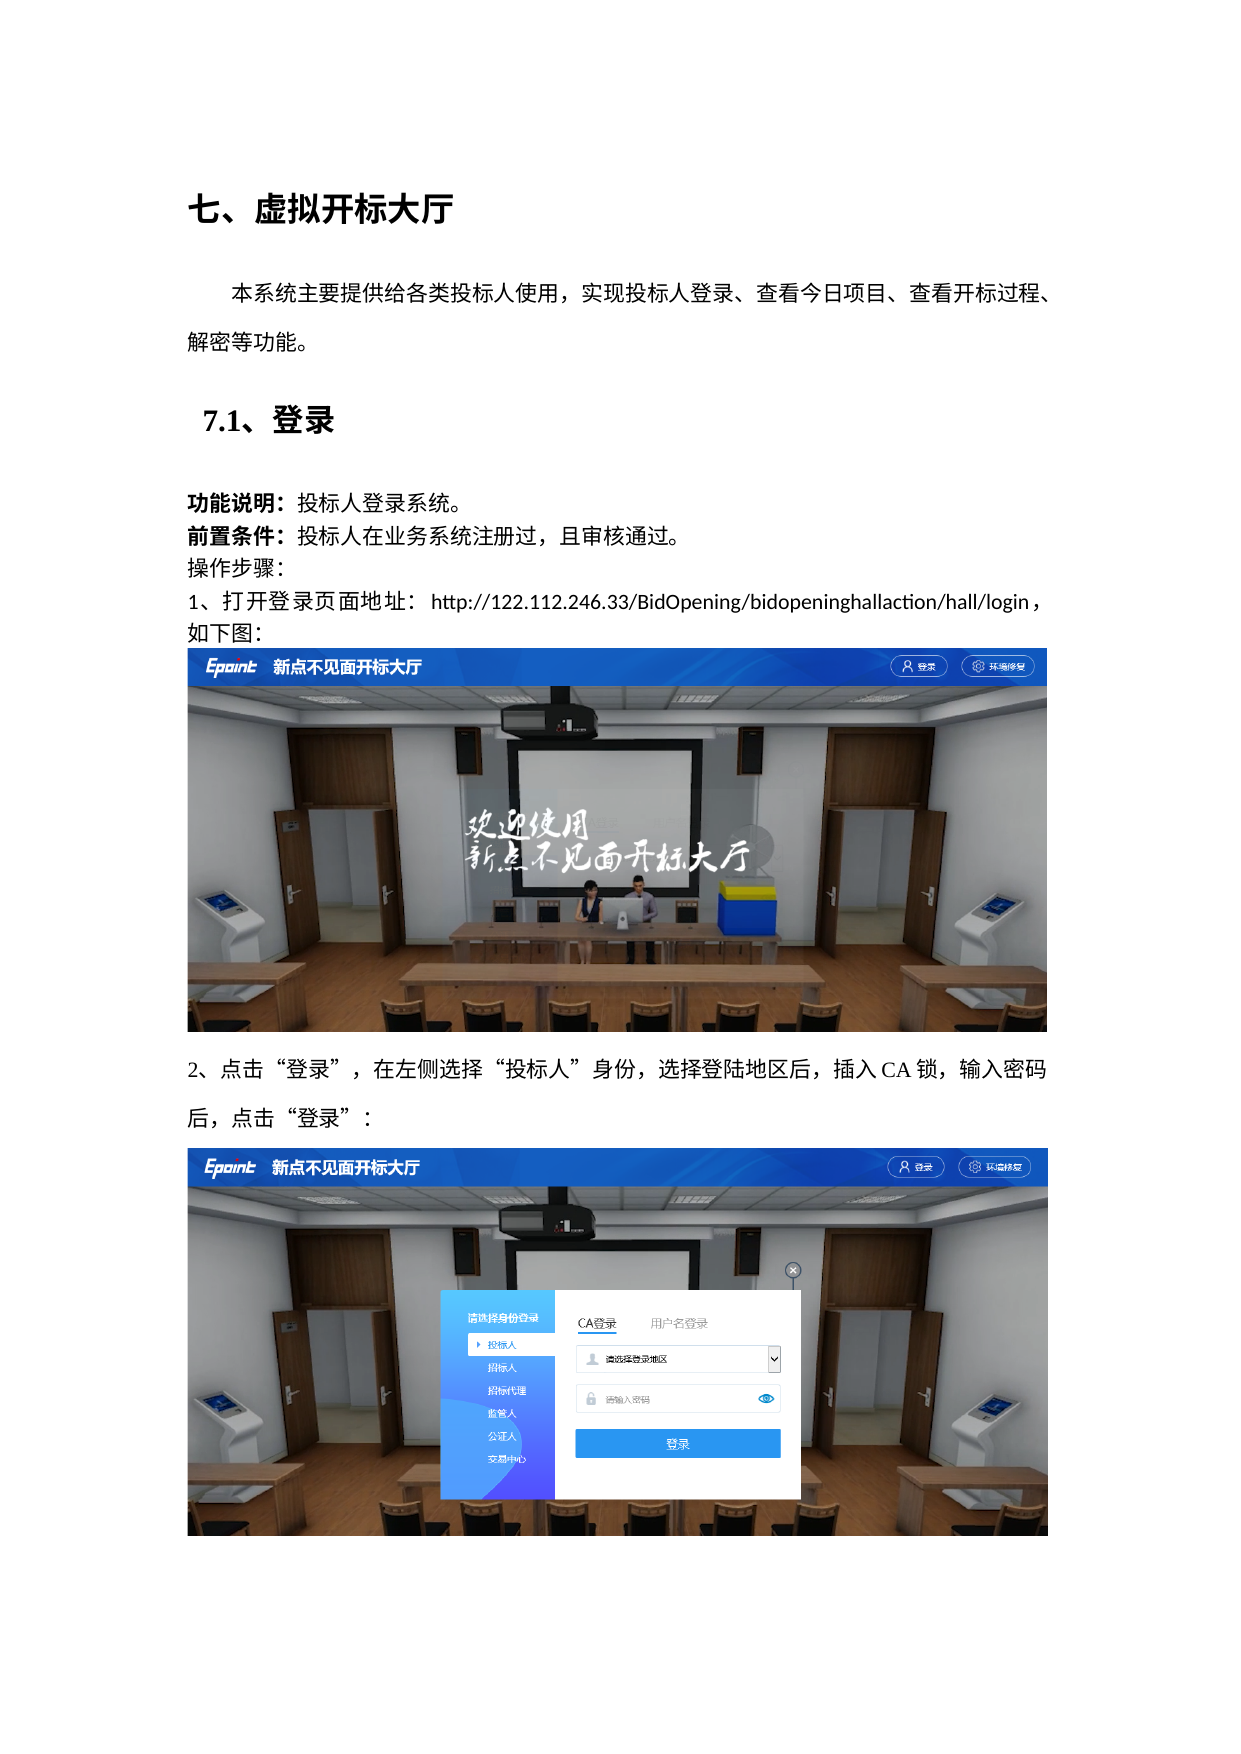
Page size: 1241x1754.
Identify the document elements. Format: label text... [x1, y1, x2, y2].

text 本系统主要提供给各类投标人使用，实现投标人登录、查看今日项目、查看开标过程、解密等功能。 [187, 276, 1053, 357]
text 前置条件：投标人在业务系统注册过，且审核通过。 [187, 518, 1053, 551]
text 2、点击“登录”，在左侧选择“投标人”身份，选择登陆地区后，插入CA锁，输入密码后，点击“登录”： [187, 1052, 1053, 1133]
text 1、打开登录页面地址：http://122.112.246.33/BidOpening/bidopeninghallaction/hall/login，如下图： [187, 583, 1053, 648]
text 七、虚拟开标大厅 [187, 174, 1053, 239]
text 功能说明：投标人登录系统。 [187, 486, 1053, 518]
picture [187, 648, 1047, 1032]
picture [187, 1148, 1048, 1536]
text 操作步骤： [187, 551, 1053, 583]
list 7.1、登录 [202, 386, 1053, 451]
